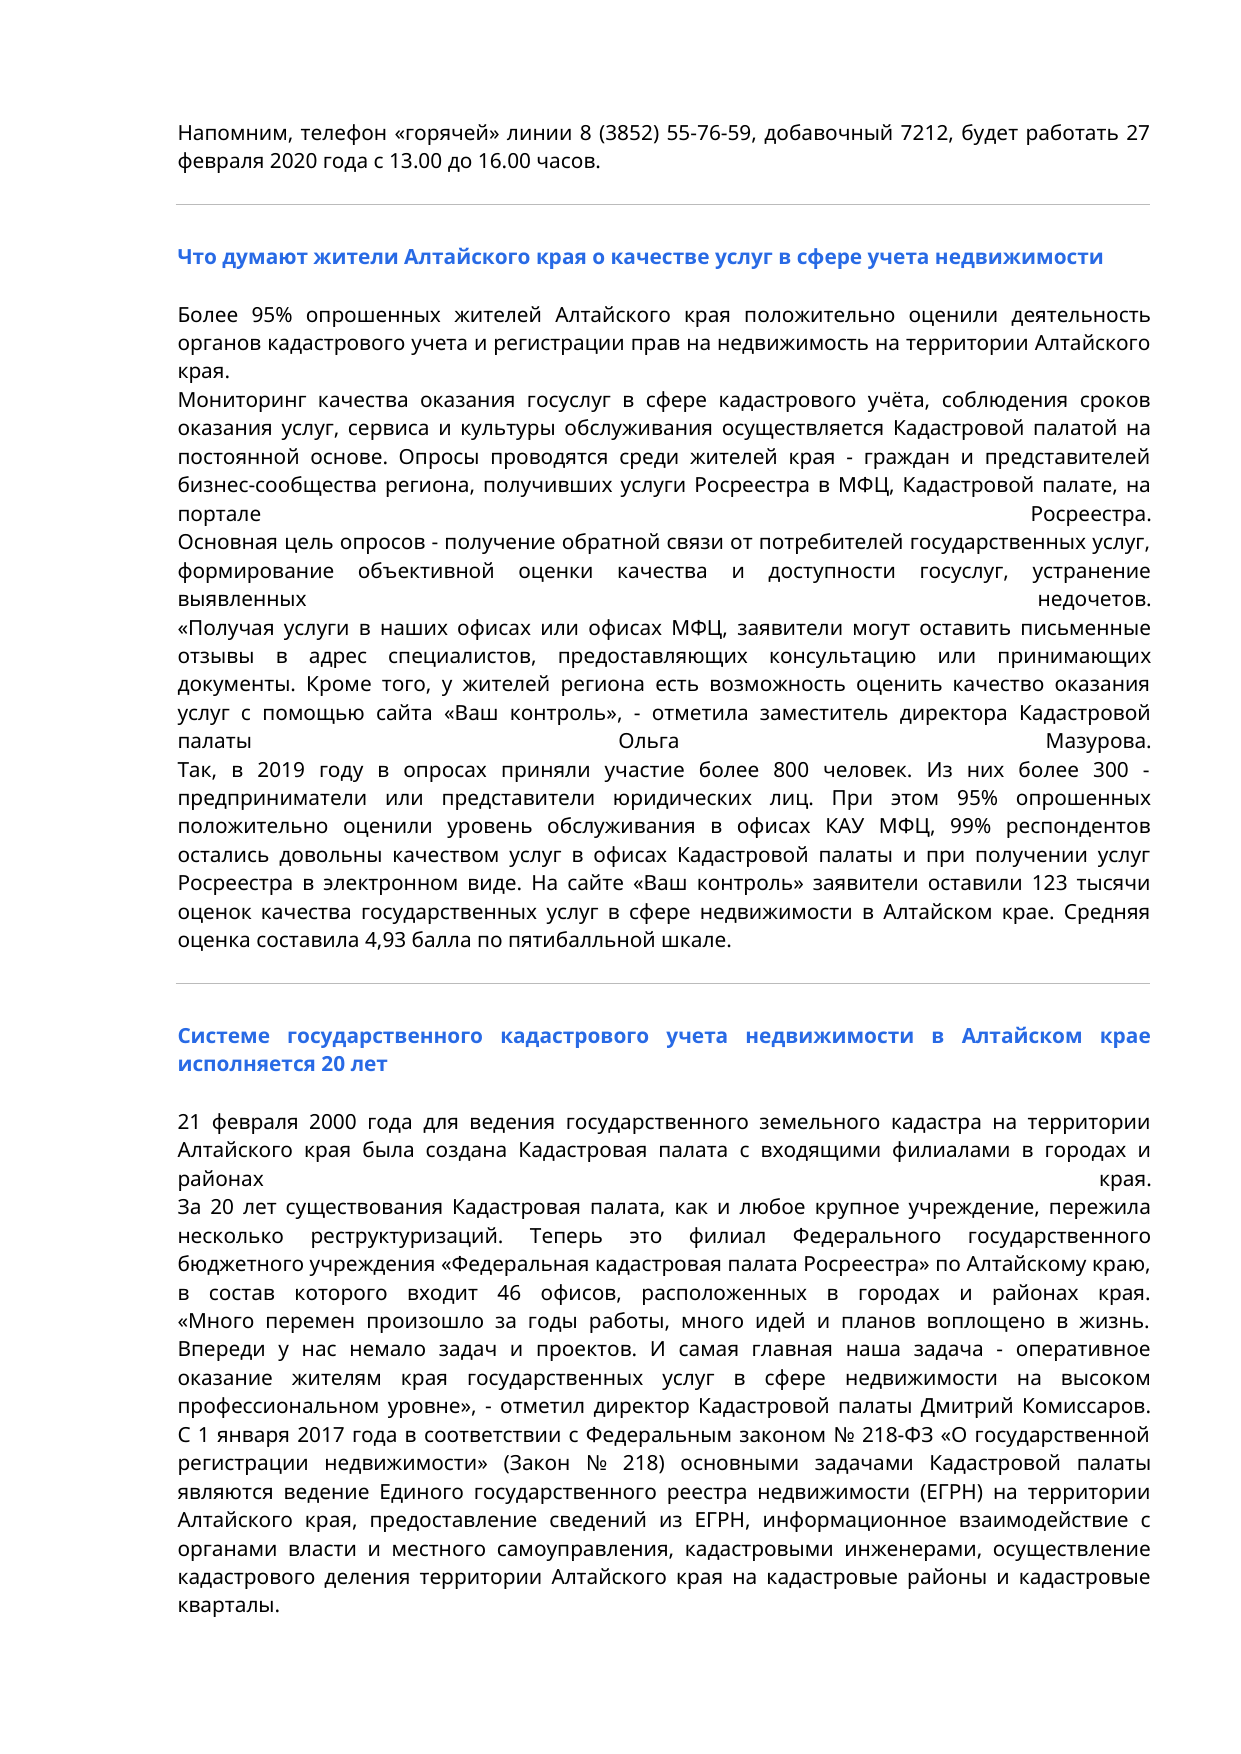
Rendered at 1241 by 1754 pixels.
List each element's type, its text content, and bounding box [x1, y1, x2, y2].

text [177, 118, 1152, 175]
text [177, 1107, 1152, 1619]
text Более 95% опрошенных жителей Алтайского края положительно оценили деятельность органов кадастрового учета и регистрации прав на недвижимость на территории Алтайского края. Мониторинг качества оказания госуслуг в сфере кадастрового учёта, соблюдения сроков оказания услуг, сервиса и культуры обслуживания осуществляется Кадастровой палатой на постоянной основе. Опросы проводятся среди жителей края - граждан и представителей бизнес-сообщества региона, получивших услуги Росреестра в МФЦ, Кадастровой палате, на портале Росреестра. Основная цель опросов - получение обратной связи от потребителей государственных услуг, формирование объективной оценки качества и доступности госуслуг, устранение выявленных недочетов. «Получая услуги в наших офисах или офисах МФЦ, заявители могут оставить письменные отзывы в адрес специалистов, предоставляющих консультацию или принимающих документы. Кроме того, у жителей региона есть возможность оценить качество оказания услуг с помощью сайта «Ваш контроль», - отметила заместитель директора Кадастровой палаты Ольга Мазурова. Так, в 2019 году в опросах приняли участие более 800 человек. Из них более 300 - предприниматели или представители юридических лиц. При этом 95% опрошенных положительно оценили уровень обслуживания в офисах КАУ МФЦ, 99% респондентов остались довольны качеством услуг в офисах Кадастровой палаты и при получении услуг Росреестра в электронном виде. На сайте «Ваш контроль» заявители оставили 123 тысячи оценок качества государственных услуг в сфере недвижимости в Алтайском крае. Средняя оценка составила 4,93 балла по пятибалльной шкале. [177, 300, 1152, 954]
text Системе государственного кадастрового учета недвижимости в Алтайском крае исполняется 20 лет [177, 1021, 1152, 1078]
text Что думают жители Алтайского края о качестве услуг в сфере учета недвижимости [177, 242, 1152, 271]
